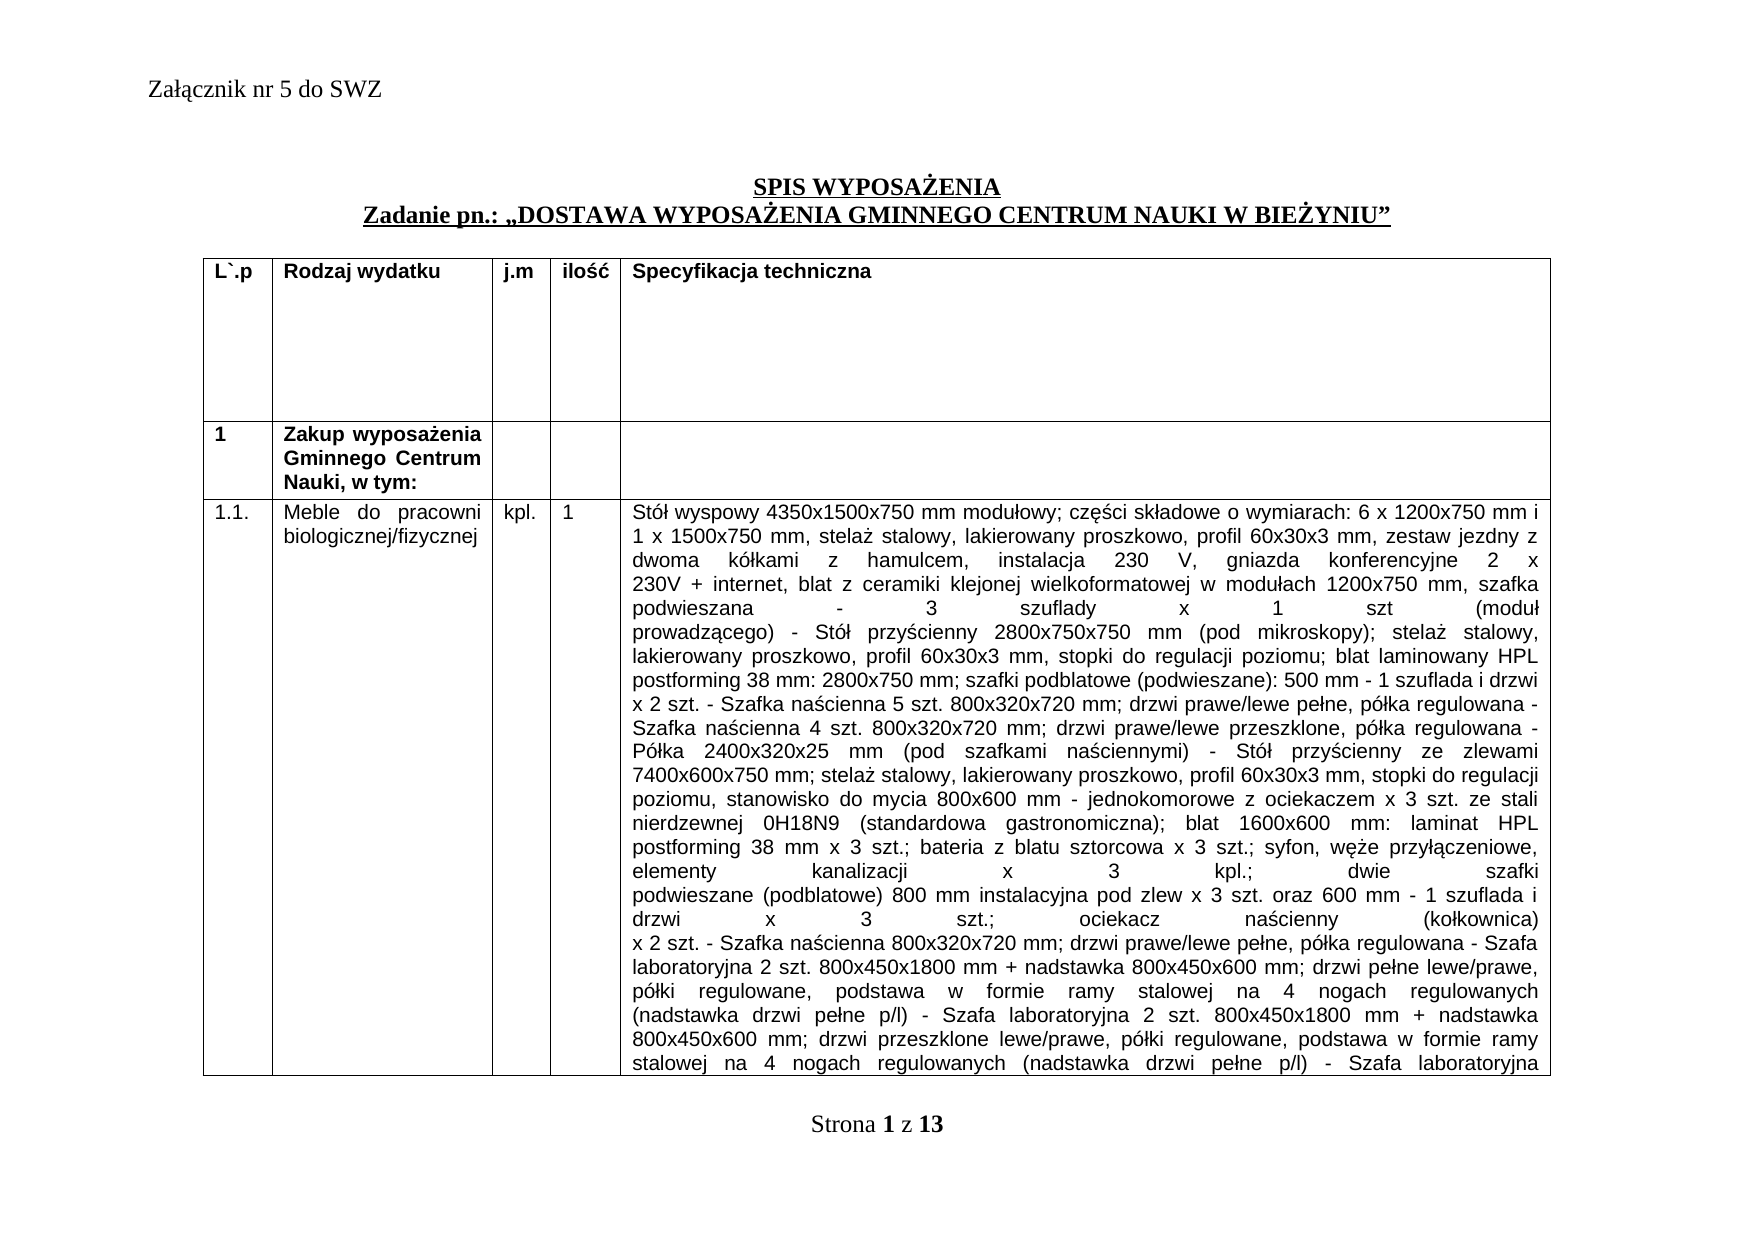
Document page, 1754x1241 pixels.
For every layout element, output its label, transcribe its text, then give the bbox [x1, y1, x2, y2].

table_header Rodzaj wydatku [273, 259, 492, 421]
table_header L`.p [204, 259, 272, 421]
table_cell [273, 500, 492, 1075]
table_cell 1 [551, 500, 620, 1075]
table_header Specyfikacja techniczna [621, 259, 1550, 421]
table_cell kpl. [493, 500, 550, 1075]
table_header ilość [551, 259, 620, 421]
table_cell Zakup wyposażenia Gminnego Centrum Nauki, w tym: [273, 422, 492, 499]
table_cell [493, 422, 550, 499]
text SPIS WYPOSAŻENIA [148, 172, 1606, 200]
text Zadanie pn.: „DOSTAWA WYPOSAŻENIA GMINNEGO CENTRUM NAUKI W BIEŻYNIU” [148, 200, 1606, 229]
table_cell 1.1. [204, 500, 272, 1075]
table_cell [621, 500, 1550, 1075]
table_cell 1 [204, 422, 272, 499]
table_header j.m [493, 259, 550, 421]
table_cell [621, 422, 1550, 499]
table_cell [551, 422, 620, 499]
